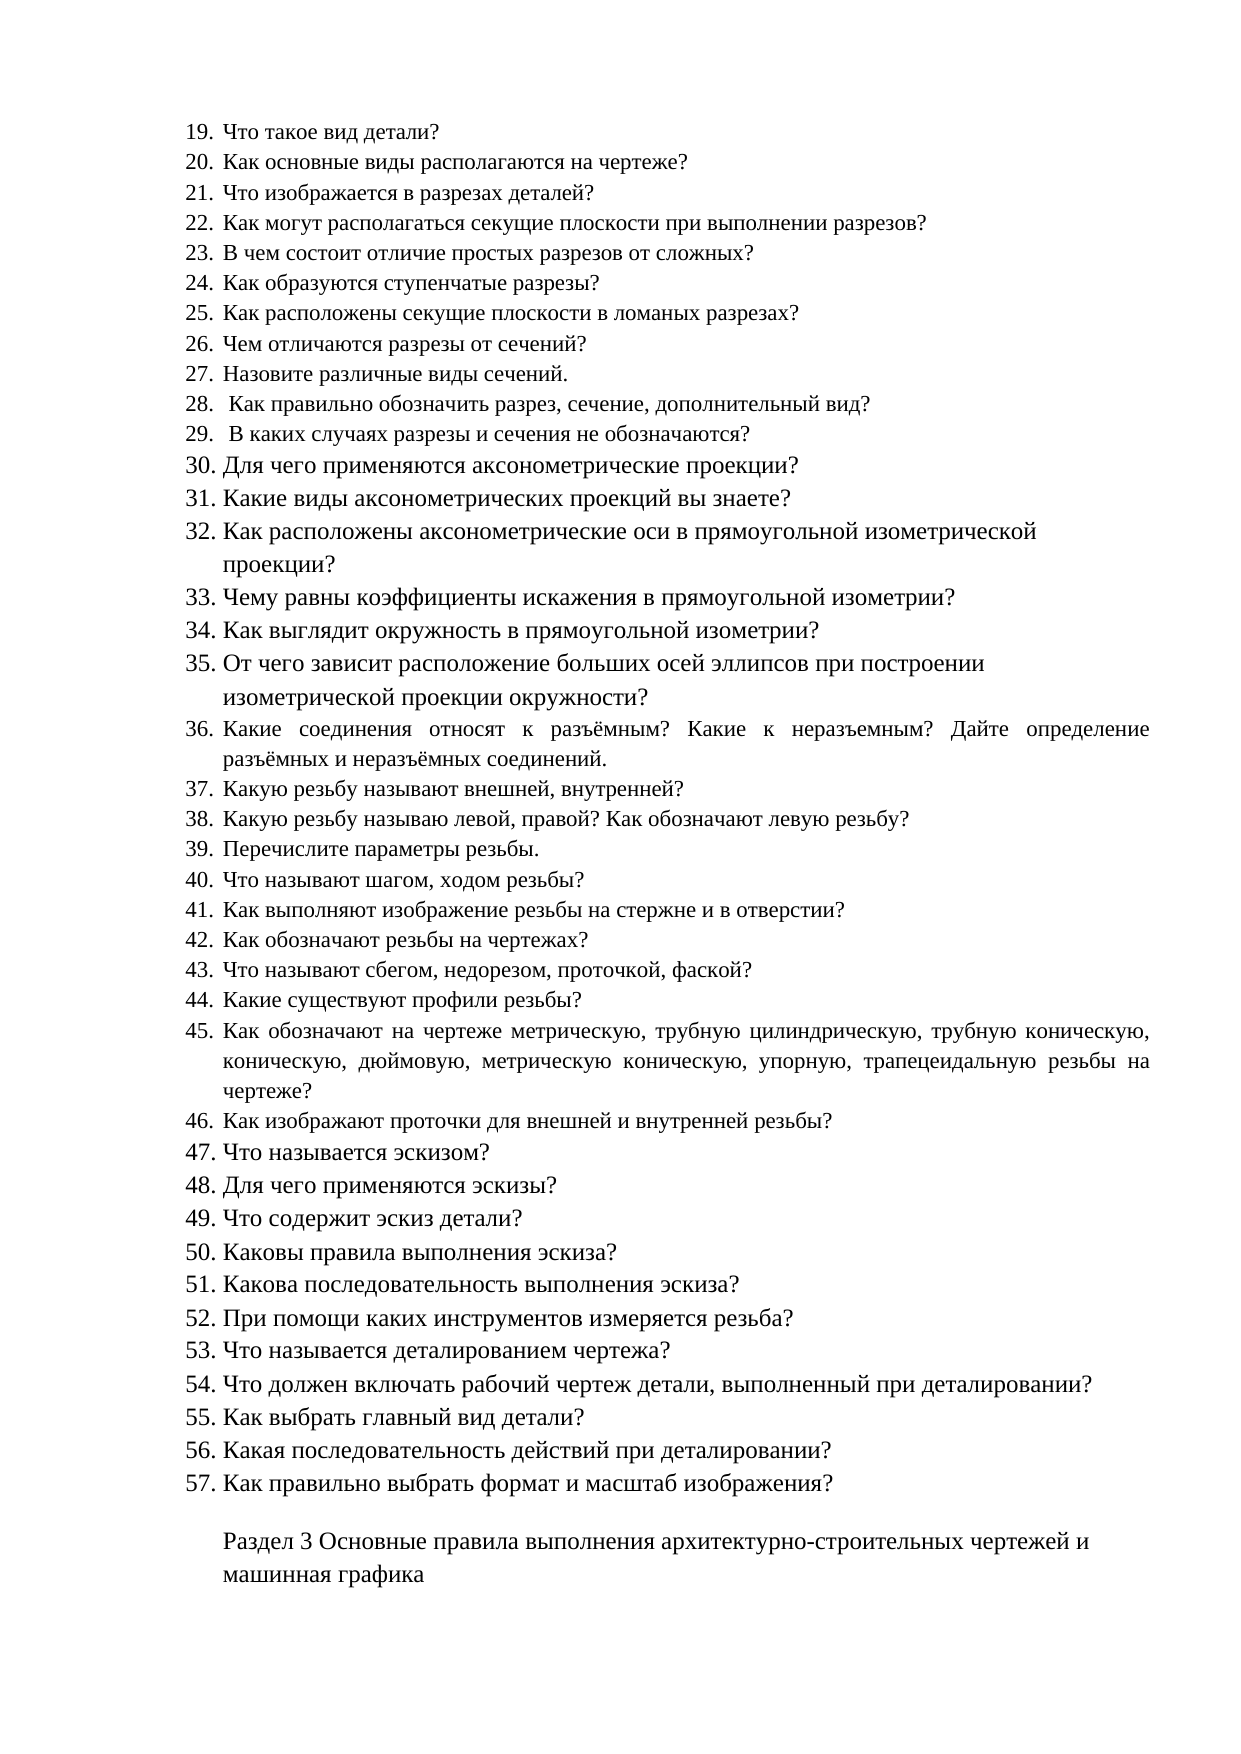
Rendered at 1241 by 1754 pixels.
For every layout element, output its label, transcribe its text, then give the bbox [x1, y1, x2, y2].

list Какие виды аксонометрических проекций вы знаете? [185, 483, 1152, 512]
list Чему равны коэффициенты искажения в прямоугольной изометрии? [185, 582, 1152, 611]
list От чего зависит расположение больших осей эллипсов при построении изометрической проекции окружности? [185, 648, 1152, 710]
list Как правильно обозначить разрез, сечение, дополнительный вид? [185, 390, 1152, 416]
list Какие соединения относят к разъёмным? Какие к неразъемным? Дайте определение разъёмных и неразъёмных соединений. [185, 714, 1152, 771]
list Чем отличаются разрезы от сечений? [185, 329, 1152, 356]
list Для чего применяются эскизы? [185, 1171, 1152, 1199]
list Как расположены секущие плоскости в ломаных разрезах? [185, 299, 1152, 326]
list Какие существуют профили резьбы? [185, 986, 1152, 1013]
list Что должен включать рабочий чертеж детали, выполненный при деталировании? [185, 1369, 1152, 1397]
list Какую резьбу называю левой, правой? Как обозначают левую резьбу? [185, 805, 1152, 832]
list Как могут располагаться секущие плоскости при выполнении разрезов? [185, 209, 1152, 235]
list Как выбрать главный вид детали? [185, 1402, 1152, 1430]
list Что изображается в разрезах деталей? [185, 178, 1152, 205]
list Как обозначают резьбы на чертежах? [185, 926, 1152, 952]
list Что называют шагом, ходом резьбы? [185, 866, 1152, 892]
list Что называется эскизом? [185, 1137, 1152, 1166]
list Какую резьбу называют внешней, внутренней? [185, 775, 1152, 801]
list В чем состоит отличие простых разрезов от сложных? [185, 239, 1152, 265]
list При помощи каких инструментов измеряется резьба? [185, 1303, 1152, 1331]
list Как обозначают на чертеже метрическую, трубную цилиндрическую, трубную коническую, коническую, дюймовую, метрическую коническую, упорную, трапецеидальную резьбы на чертеже? [185, 1017, 1152, 1103]
list Как образуются ступенчатые разрезы? [185, 269, 1152, 296]
list Каковы правила выполнения эскиза? [185, 1237, 1152, 1265]
list Как выглядит окружность в прямоугольной изометрии? [185, 616, 1152, 644]
list Для чего применяются аксонометрические проекции? [185, 450, 1152, 479]
list Как правильно выбрать формат и масштаб изображения? [185, 1468, 1152, 1496]
list Что называется деталированием чертежа? [185, 1336, 1152, 1364]
list Что такое вид детали? [185, 118, 1152, 144]
list Какая последовательность действий при деталировании? [185, 1435, 1152, 1463]
text Раздел 3 Основные правила выполнения архитектурно-строительных чертежей и машинная графика [223, 1526, 1152, 1587]
list Как выполняют изображение резьбы на стержне и в отверстии? [185, 896, 1152, 922]
list В каких случаях разрезы и сечения не обозначаются? [185, 420, 1152, 447]
list Как основные виды располагаются на чертеже? [185, 148, 1152, 175]
list Как изображают проточки для внешней и внутренней резьбы? [185, 1107, 1152, 1134]
list Назовите различные виды сечений. [185, 360, 1152, 386]
list Что называют сбегом, недорезом, проточкой, фаской? [185, 956, 1152, 983]
list Как расположены аксонометрические оси в прямоугольной изометрической проекции? [185, 516, 1152, 578]
list Что содержит эскиз детали? [185, 1203, 1152, 1232]
list Какова последовательность выполнения эскиза? [185, 1269, 1152, 1298]
list Перечислите параметры резьбы. [185, 835, 1152, 862]
